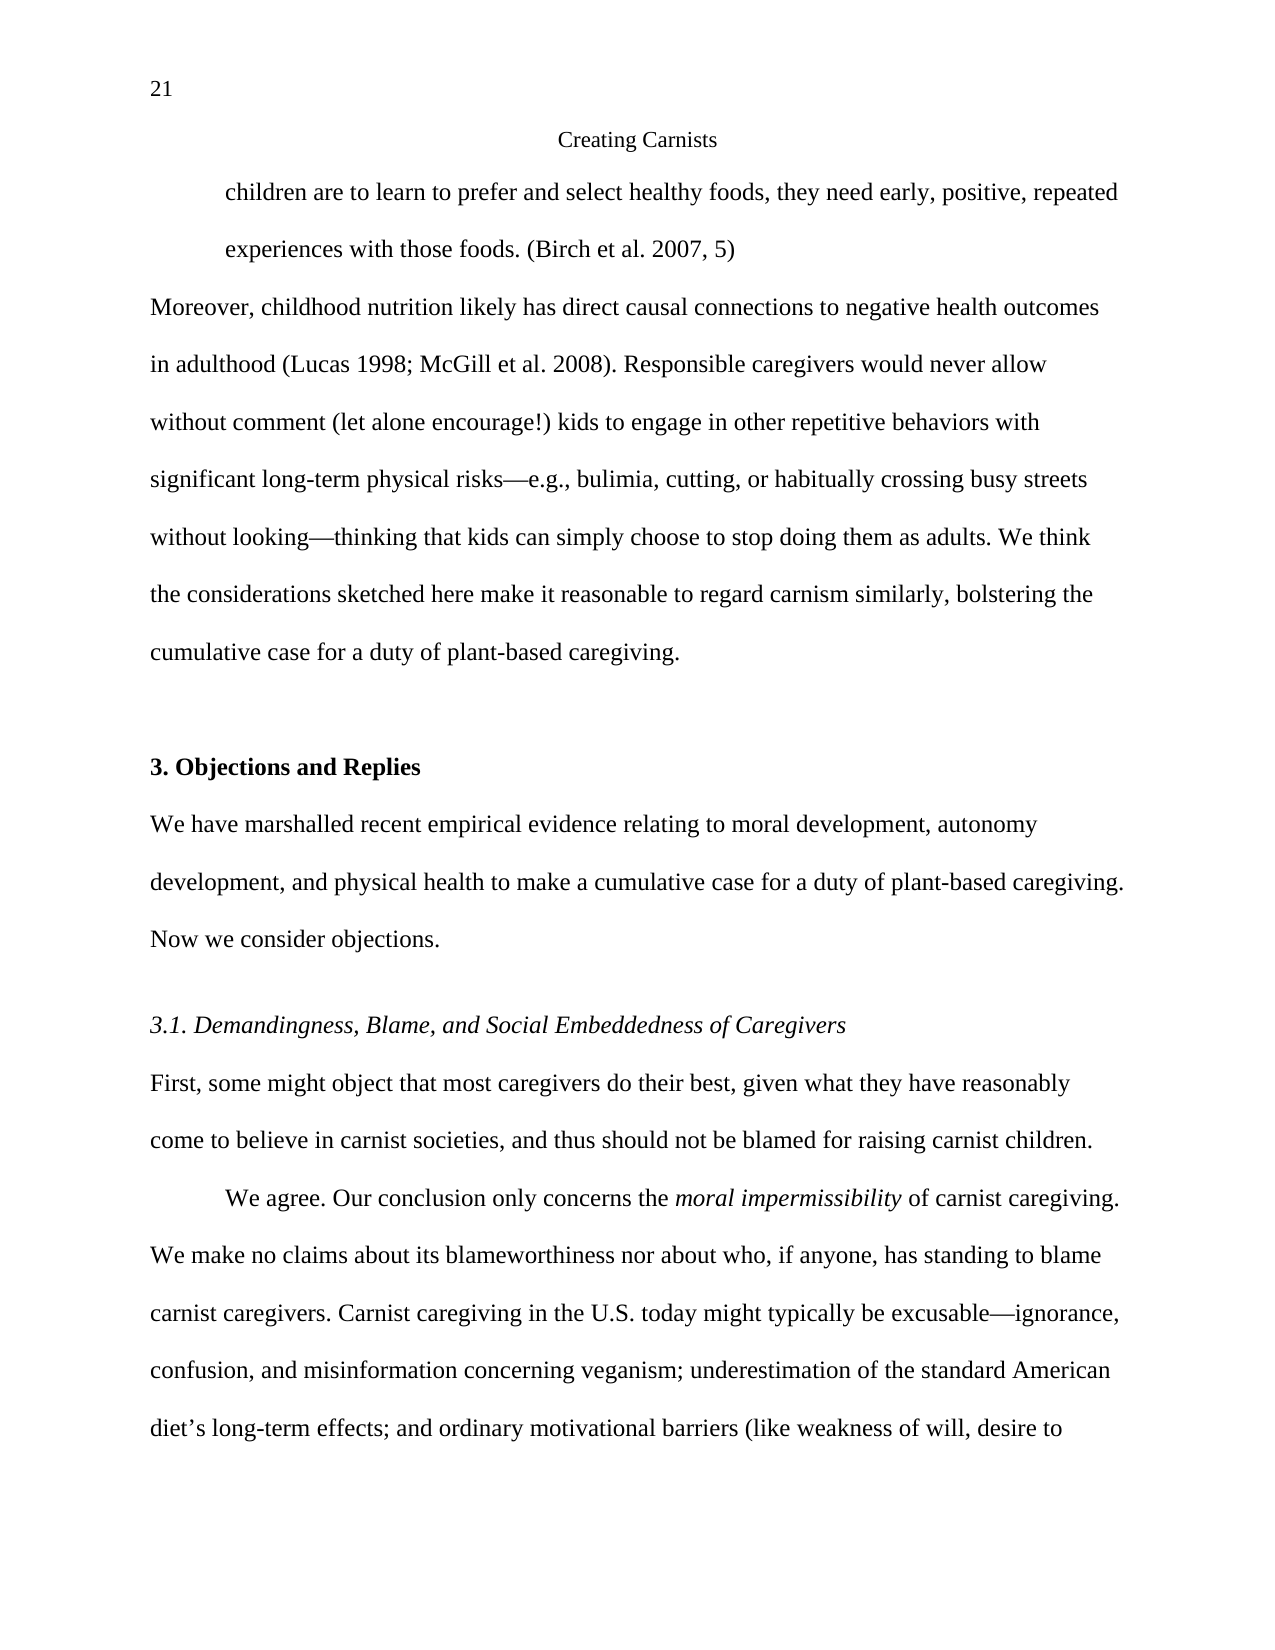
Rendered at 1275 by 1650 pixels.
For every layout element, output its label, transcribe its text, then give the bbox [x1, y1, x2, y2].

text First, some might object that most caregivers do their best, given what they have reasonably come to believe in carnist societies, and thus should not be blamed for raising carnist children. [150, 1068, 1125, 1154]
text 3. Objections and Replies [150, 752, 1125, 781]
text Moreover, childhood nutrition likely has direct causal connections to negative health outcomes in adulthood (Lucas 1998; McGill et al. 2008). Responsible caregivers would never allow without comment (let alone encourage!) kids to engage in other repetitive behaviors with significant long-term physical risks—e.g., bulimia, cutting, or habitually crossing busy streets without looking—thinking that kids can simply choose to stop doing them as adults. We think the considerations sketched here make it reasonable to regard carnism similarly, bolstering the cumulative case for a duty of plant-based caregiving. [150, 292, 1125, 666]
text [150, 1183, 1125, 1442]
text We have marshalled recent empirical evidence relating to moral development, autonomy development, and physical health to make a cumulative case for a duty of plant-based caregiving. Now we consider objections. [150, 809, 1125, 953]
text 3.1. Demandingness, Blame, and Social Embeddedness of Caregivers [150, 1011, 1125, 1039]
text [225, 177, 1125, 263]
